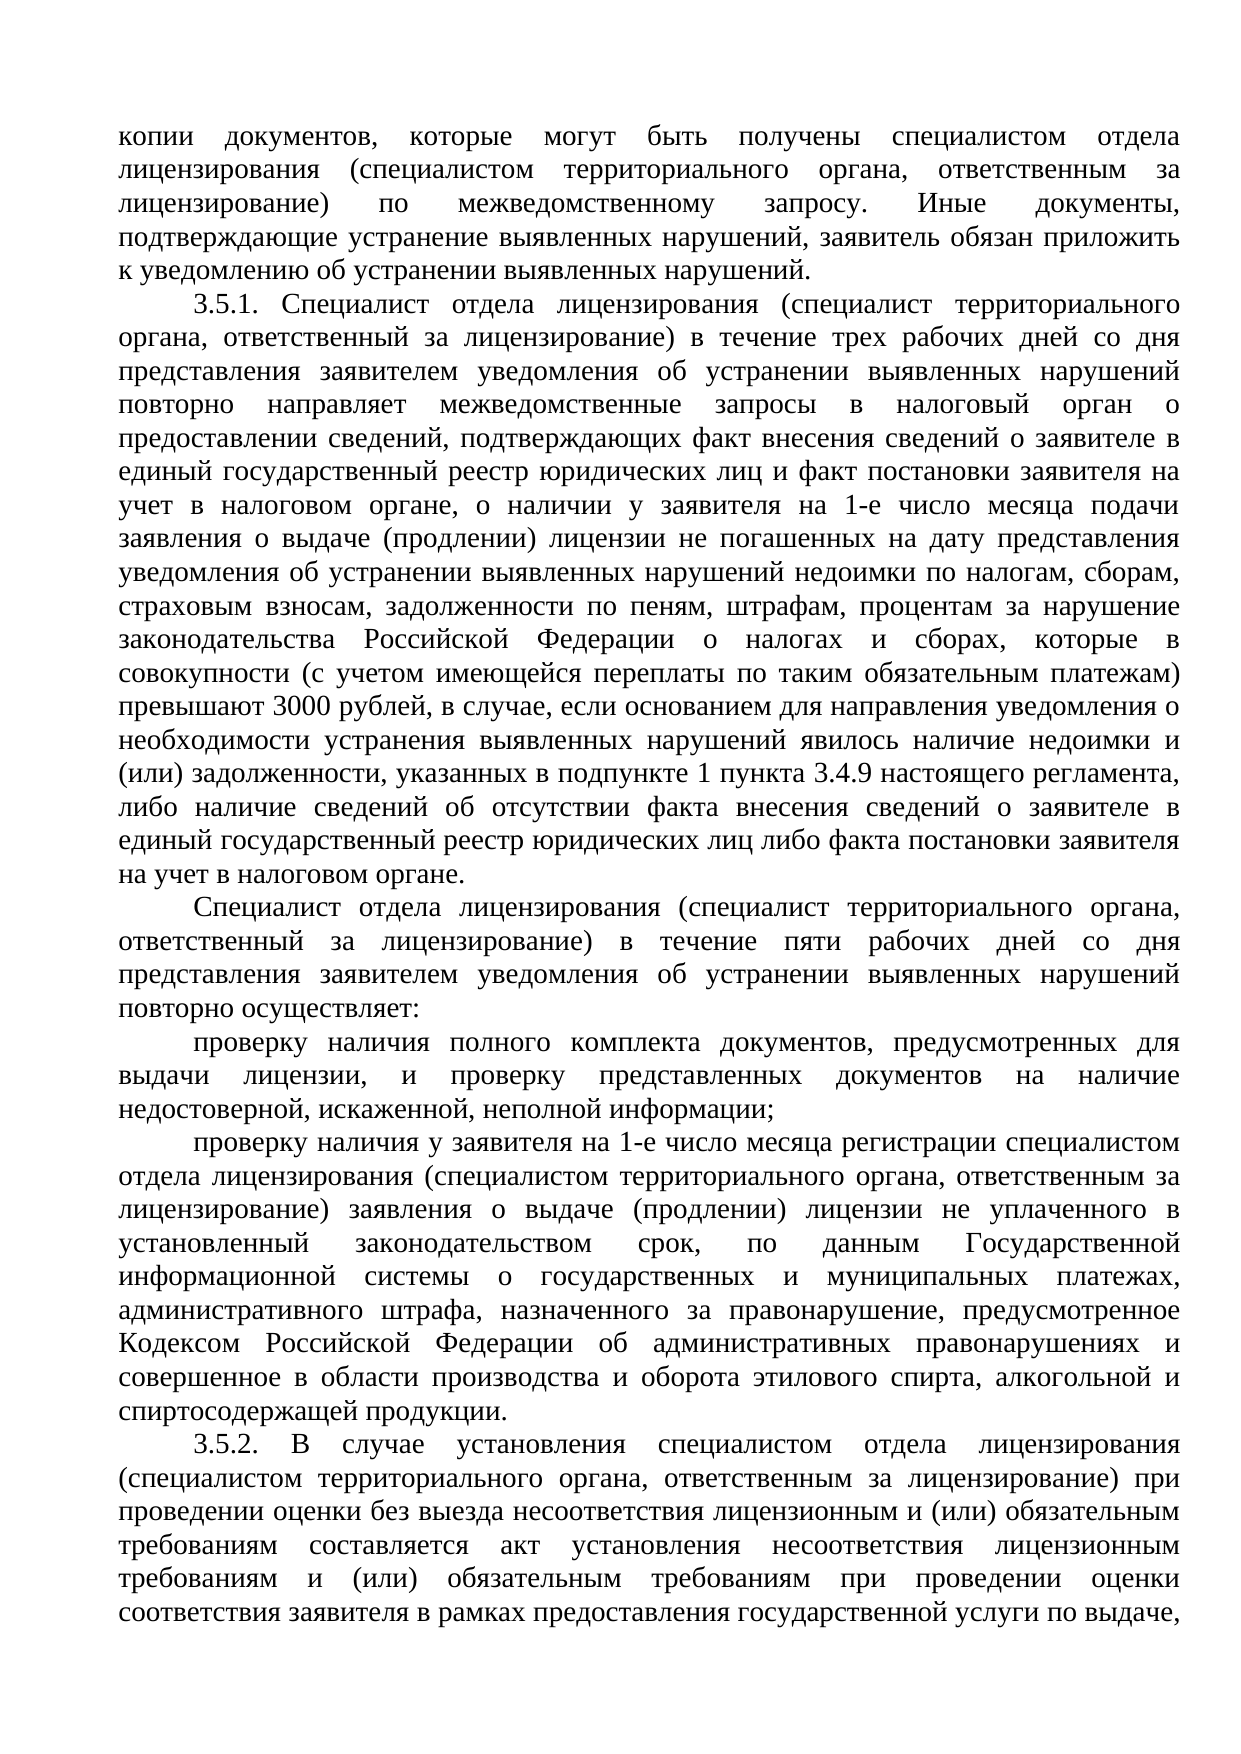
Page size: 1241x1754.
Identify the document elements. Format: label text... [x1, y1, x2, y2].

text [118, 118, 1181, 286]
text Специалист отдела лицензирования (специалист территориального органа, ответственный за лицензирование) в течение пяти рабочих дней со дня представления заявителем уведомления об устранении выявленных нарушений повторно осуществляет: [118, 889, 1181, 1024]
text проверку наличия у заявителя на 1-е число месяца регистрации специалистом отдела лицензирования (специалистом территориального органа, ответственным за лицензирование) заявления о выдаче (продлении) лицензии не уплаченного в установленный законодательством срок, по данным Государственной информационной системы о государственных и муниципальных платежах, административного штрафа, назначенного за правонарушение, предусмотренное Кодексом Российской Федерации об административных правонарушениях и совершенное в области производства и оборота этилового спирта, алкогольной и спиртосодержащей продукции. [118, 1124, 1181, 1426]
text проверку наличия полного комплекта документов, предусмотренных для выдачи лицензии, и проверку представленных документов на наличие недостоверной, искаженной, неполной информации; [118, 1024, 1181, 1124]
text 3.5.1. Специалист отдела лицензирования (специалист территориального органа, ответственный за лицензирование) в течение трех рабочих дней со дня представления заявителем уведомления об устранении выявленных нарушений повторно направляет межведомственные запросы в налоговый орган о предоставлении сведений, подтверждающих факт внесения сведений о заявителе в единый государственный реестр юридических лиц и факт постановки заявителя на учет в налоговом органе, о наличии у заявителя на 1-е число месяца подачи заявления о выдаче (продлении) лицензии не погашенных на дату представления уведомления об устранении выявленных нарушений недоимки по налогам, сборам, страховым взносам, задолженности по пеням, штрафам, процентам за нарушение законодательства Российской Федерации о налогах и сборах, которые в совокупности (с учетом имеющейся переплаты по таким обязательным платежам) превышают 3000 рублей, в случае, если основанием для направления уведомления о необходимости устранения выявленных нарушений явилось наличие недоимки и (или) задолженности, указанных в подпункте 1 пункта 3.4.9 настоящего регламента, либо наличие сведений об отсутствии факта внесения сведений о заявителе в единый государственный реестр юридических лиц либо факта постановки заявителя на учет в налоговом органе. [118, 286, 1181, 889]
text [118, 1426, 1181, 1627]
